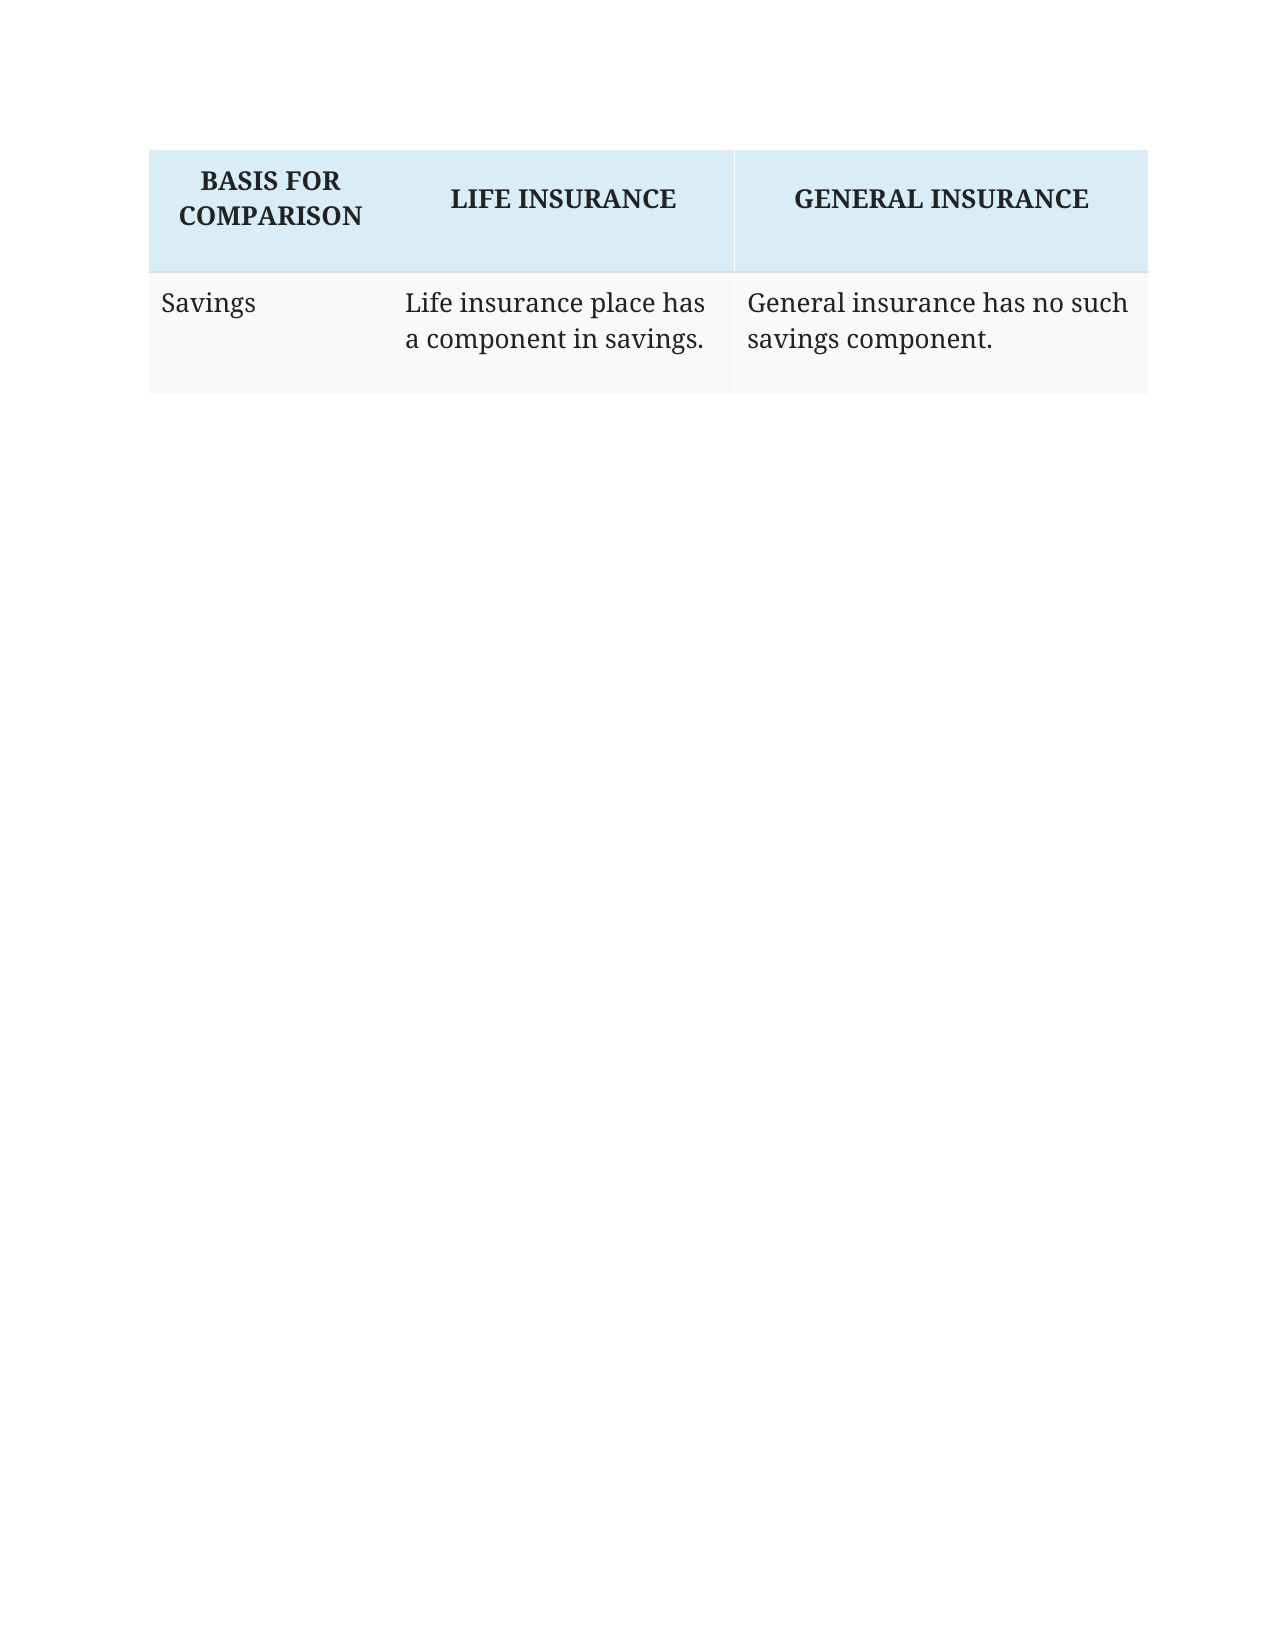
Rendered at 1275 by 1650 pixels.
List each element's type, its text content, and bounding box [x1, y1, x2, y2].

table_cell General insurance has no such savings component. [735, 273, 1148, 394]
table_header LIFE INSURANCE [392, 150, 734, 271]
table_cell Life insurance place has a component in savings. [392, 273, 734, 394]
table_header BASIS FOR COMPARISON [149, 150, 392, 271]
table_cell Savings [149, 273, 392, 394]
table_header GENERAL INSURANCE [735, 150, 1148, 271]
